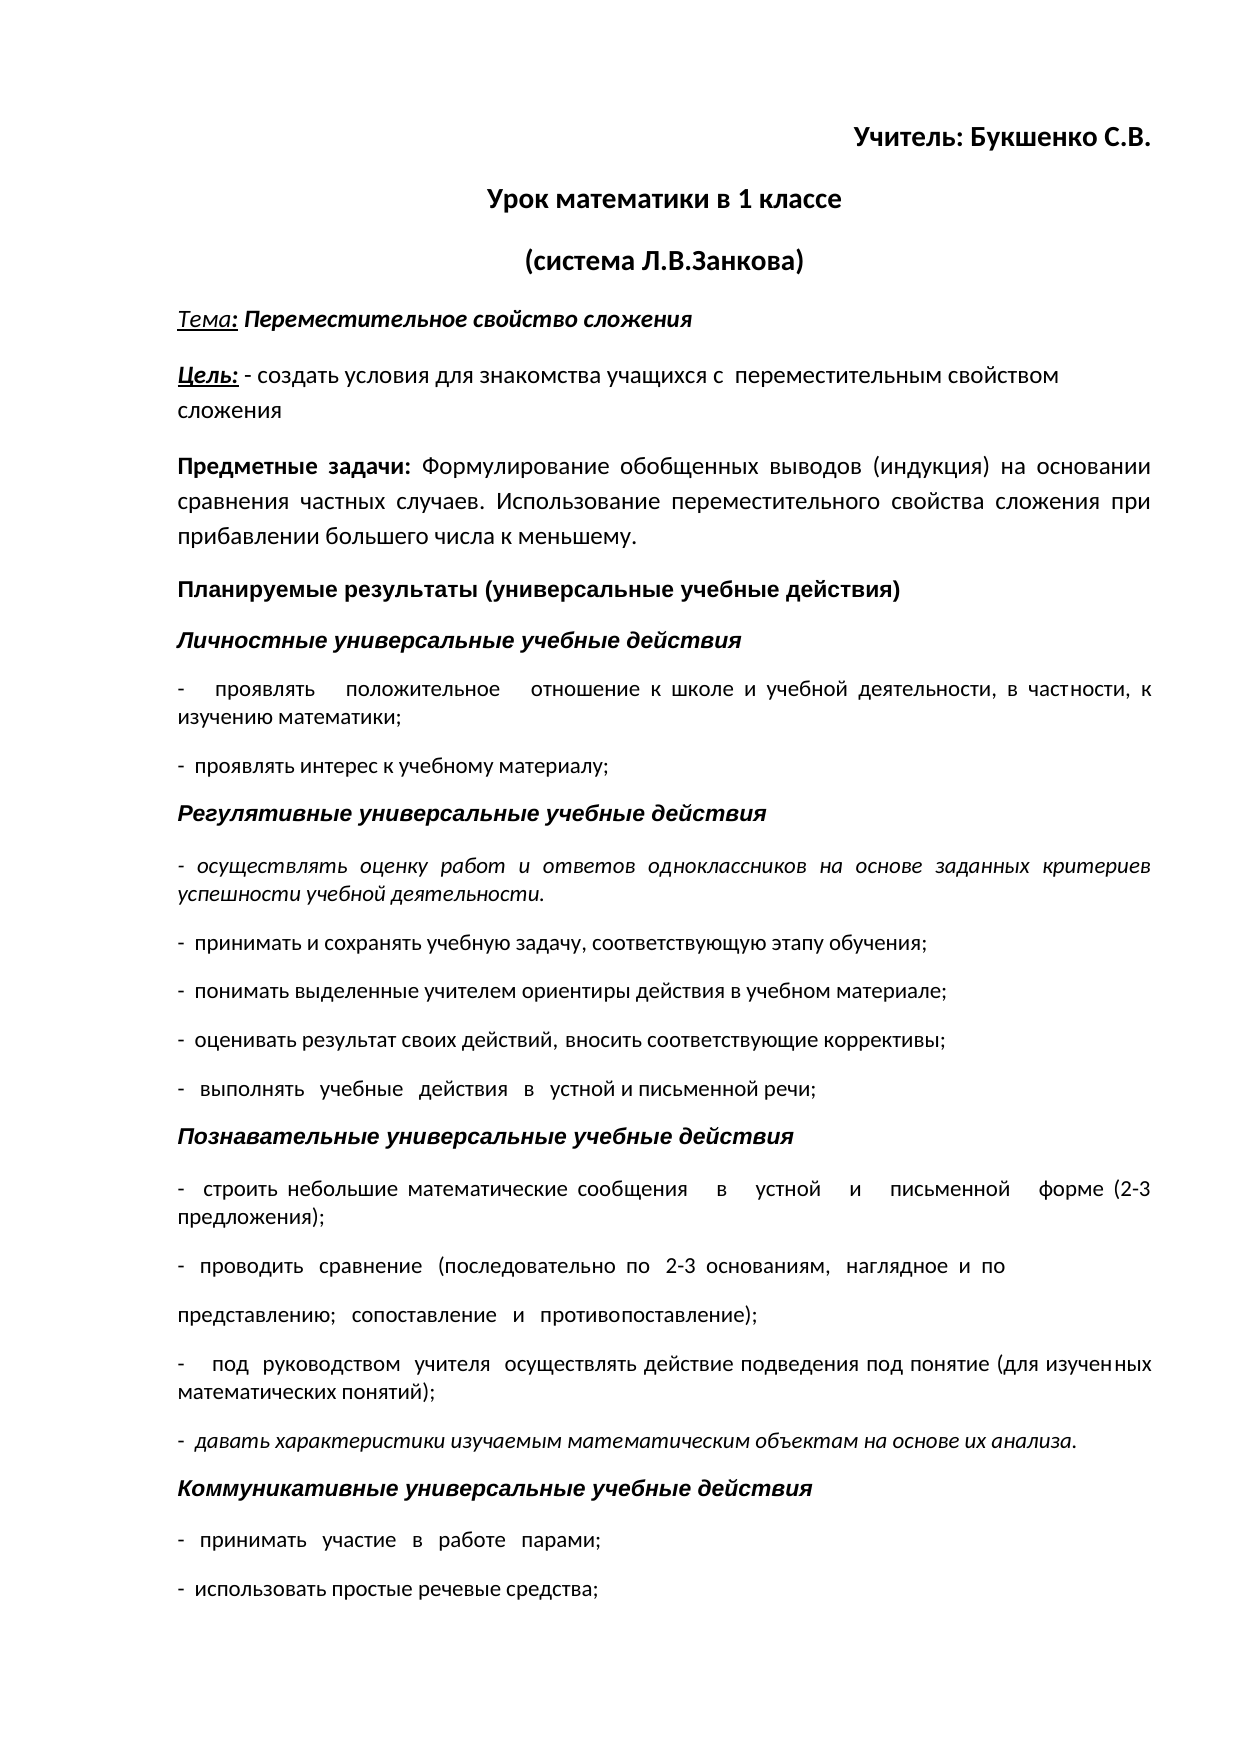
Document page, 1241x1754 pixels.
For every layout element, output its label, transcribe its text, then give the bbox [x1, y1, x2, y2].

text - оценивать результат своих действий, вносить соответствующие коррективы; [177, 1026, 1152, 1053]
text - проявлять интерес к учебному материалу; [177, 751, 1152, 779]
text - строить небольшие математические сообщения в устной и письменной форме (2-3 предложения); [177, 1174, 1152, 1230]
text Тема: Переместительное свойство сложения [177, 303, 1152, 334]
text - проводить сравнение (последовательно по 2-3 основаниям, наглядное и по [177, 1251, 1152, 1279]
text Планируемые результаты (универсальные учебные действия) [177, 576, 1152, 602]
text Урок математики в 1 классе [177, 180, 1152, 216]
text представлению; сопоставление и противопоставление); [177, 1300, 1152, 1328]
text - осуществлять оценку работ и ответов одноклассников на основе заданных критериев успешности учебной деятельности. [177, 851, 1152, 907]
text Цель: - создать условия для знакомства учащихся с переместительным свойством сложения [177, 359, 1152, 425]
text - выполнять учебные действия в устной и письменной речи; [177, 1074, 1152, 1102]
text Регулятивные универсальные учебные действия [177, 800, 1152, 826]
text - понимать выделенные учителем ориентиры действия в учебном материале; [177, 977, 1152, 1005]
text Учитель: Букшенко С.В. [177, 118, 1152, 154]
text Предметные задачи: Формулирование обобщенных выводов (индукция) на основании сравнения частных случаев. Использование переместительного свойства сложения при прибавлении большего числа к меньшему. [177, 450, 1152, 551]
text - под руководством учителя осуществлять действие подведения под понятие (для изученных математических понятий); [177, 1349, 1152, 1405]
text - проявлять положительное отношение к школе и учебной деятельности, в частности, к изучению математики; [177, 674, 1152, 730]
text - давать характеристики изучаемым математическим объектам на основе их анализа. [177, 1426, 1152, 1454]
text Коммуникативные универсальные учебные действия [177, 1474, 1152, 1501]
text - принимать и сохранять учебную задачу, соответствующую этапу обучения; [177, 928, 1152, 956]
text - использовать простые речевые средства; [177, 1574, 1152, 1602]
text Познавательные универсальные учебные действия [177, 1123, 1152, 1149]
text (система Л.В.Занкова) [177, 242, 1152, 277]
text - принимать участие в работе парами; [177, 1526, 1152, 1554]
text Личностные универсальные учебные действия [177, 627, 1152, 653]
